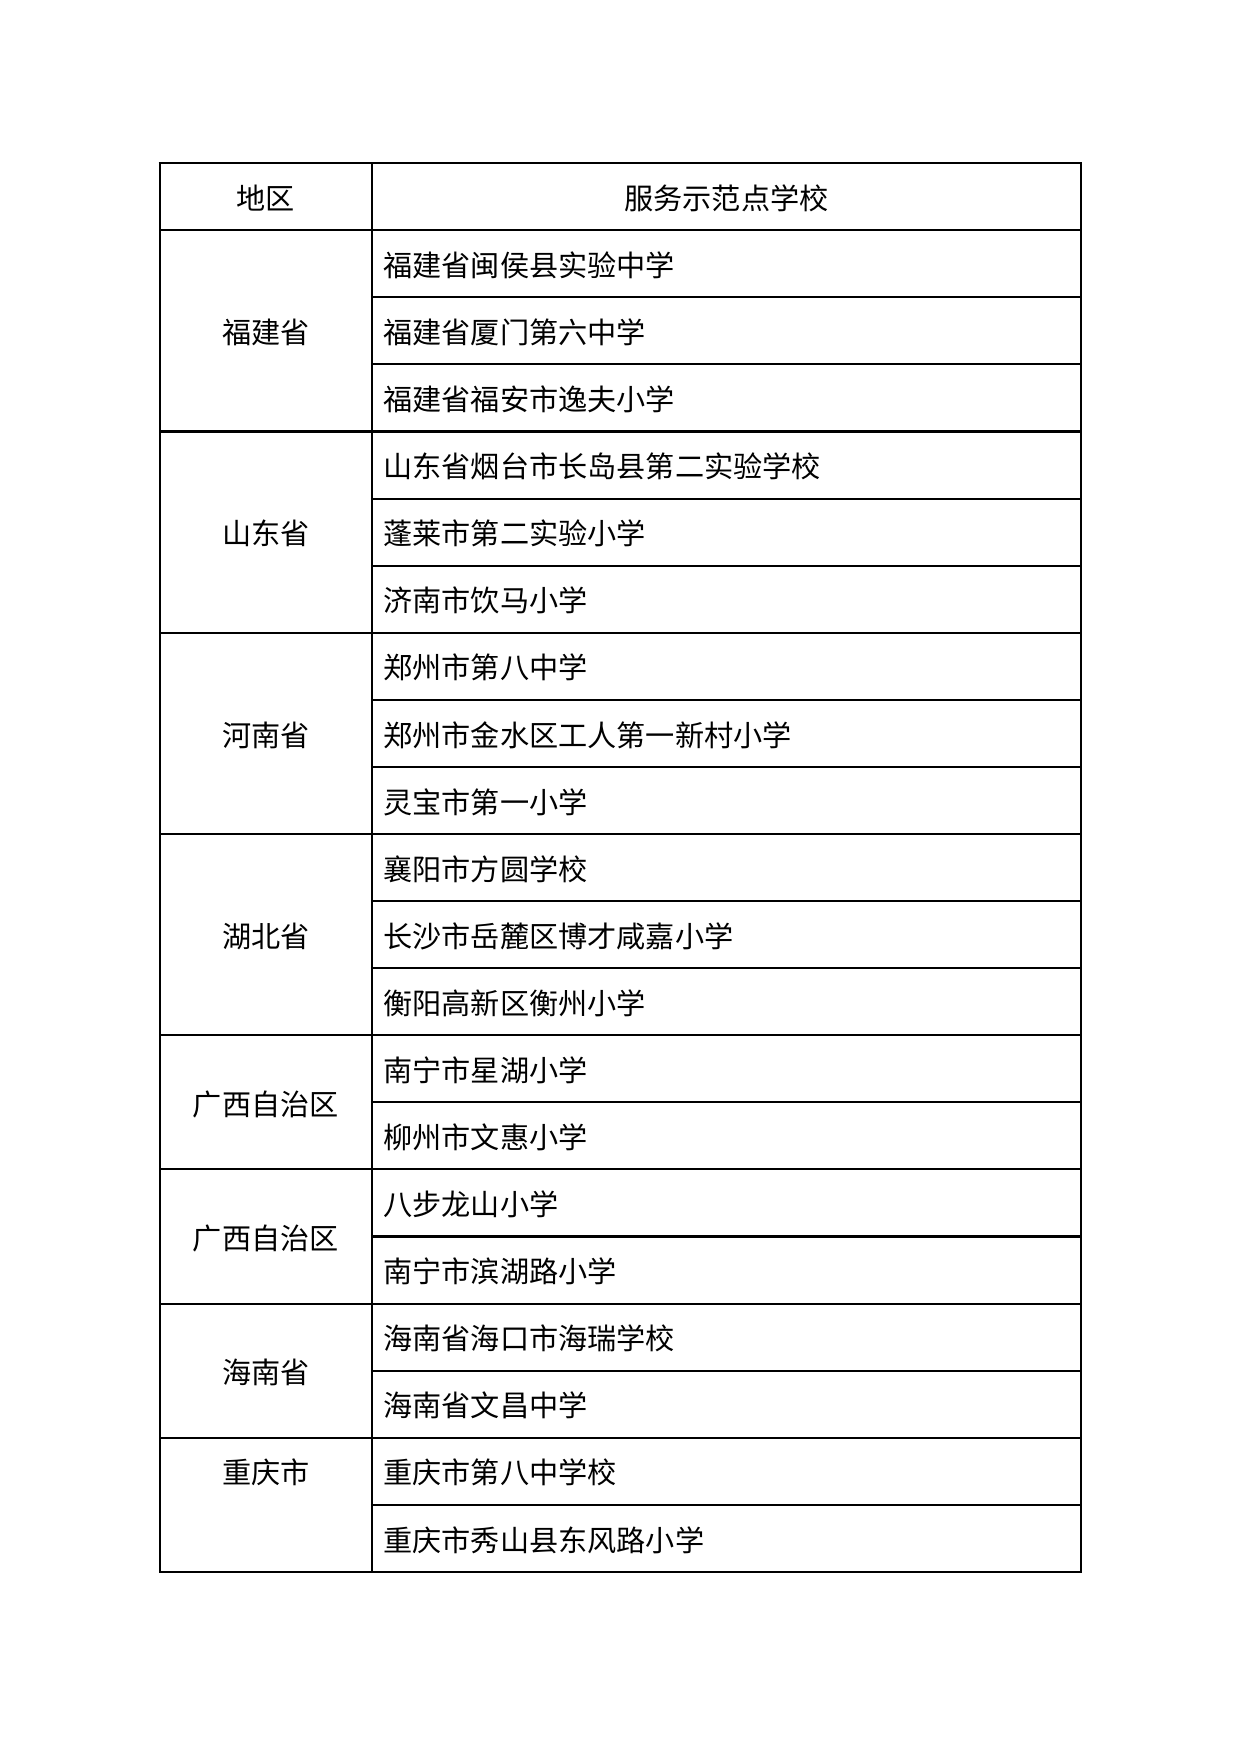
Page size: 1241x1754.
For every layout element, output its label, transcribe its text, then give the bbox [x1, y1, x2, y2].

table_cell 海南省 [161, 1305, 371, 1437]
table_cell 济南市饮马小学 [373, 567, 1080, 632]
table_header 地区 [161, 164, 371, 229]
table_cell 郑州市金水区工人第一新村小学 [373, 701, 1080, 766]
table_cell 长沙市岳麓区博才咸嘉小学 [373, 902, 1080, 967]
table_cell 山东省烟台市长岛县第二实验学校 [373, 433, 1080, 497]
table_cell 福建省 [161, 231, 371, 430]
table_cell 广西自治区 [161, 1036, 371, 1168]
table_cell 河南省 [161, 634, 371, 833]
table_cell 海南省海口市海瑞学校 [373, 1305, 1080, 1369]
table_cell 山东省 [161, 433, 371, 632]
table_cell 重庆市第八中学校 [373, 1439, 1080, 1504]
table_cell 蓬莱市第二实验小学 [373, 500, 1080, 564]
table_cell 郑州市第八中学 [373, 634, 1080, 699]
table_cell 湖北省 [161, 835, 371, 1034]
table_cell 衡阳高新区衡州小学 [373, 969, 1080, 1034]
table_cell 柳州市文惠小学 [373, 1103, 1080, 1168]
table_cell 广西自治区 [161, 1170, 371, 1302]
table_header 服务示范点学校 [373, 164, 1080, 229]
table_cell 福建省厦门第六中学 [373, 298, 1080, 363]
table_cell 福建省福安市逸夫小学 [373, 365, 1080, 430]
table_cell 重庆市 [161, 1439, 371, 1571]
table_cell 海南省文昌中学 [373, 1372, 1080, 1437]
table_cell 襄阳市方圆学校 [373, 835, 1080, 900]
table_cell 南宁市星湖小学 [373, 1036, 1080, 1101]
table_cell 福建省闽侯县实验中学 [373, 231, 1080, 296]
table_cell 灵宝市第一小学 [373, 768, 1080, 833]
table_cell 重庆市秀山县东风路小学 [373, 1506, 1080, 1571]
table_cell 南宁市滨湖路小学 [373, 1238, 1080, 1302]
table_cell 八步龙山小学 [373, 1170, 1080, 1235]
